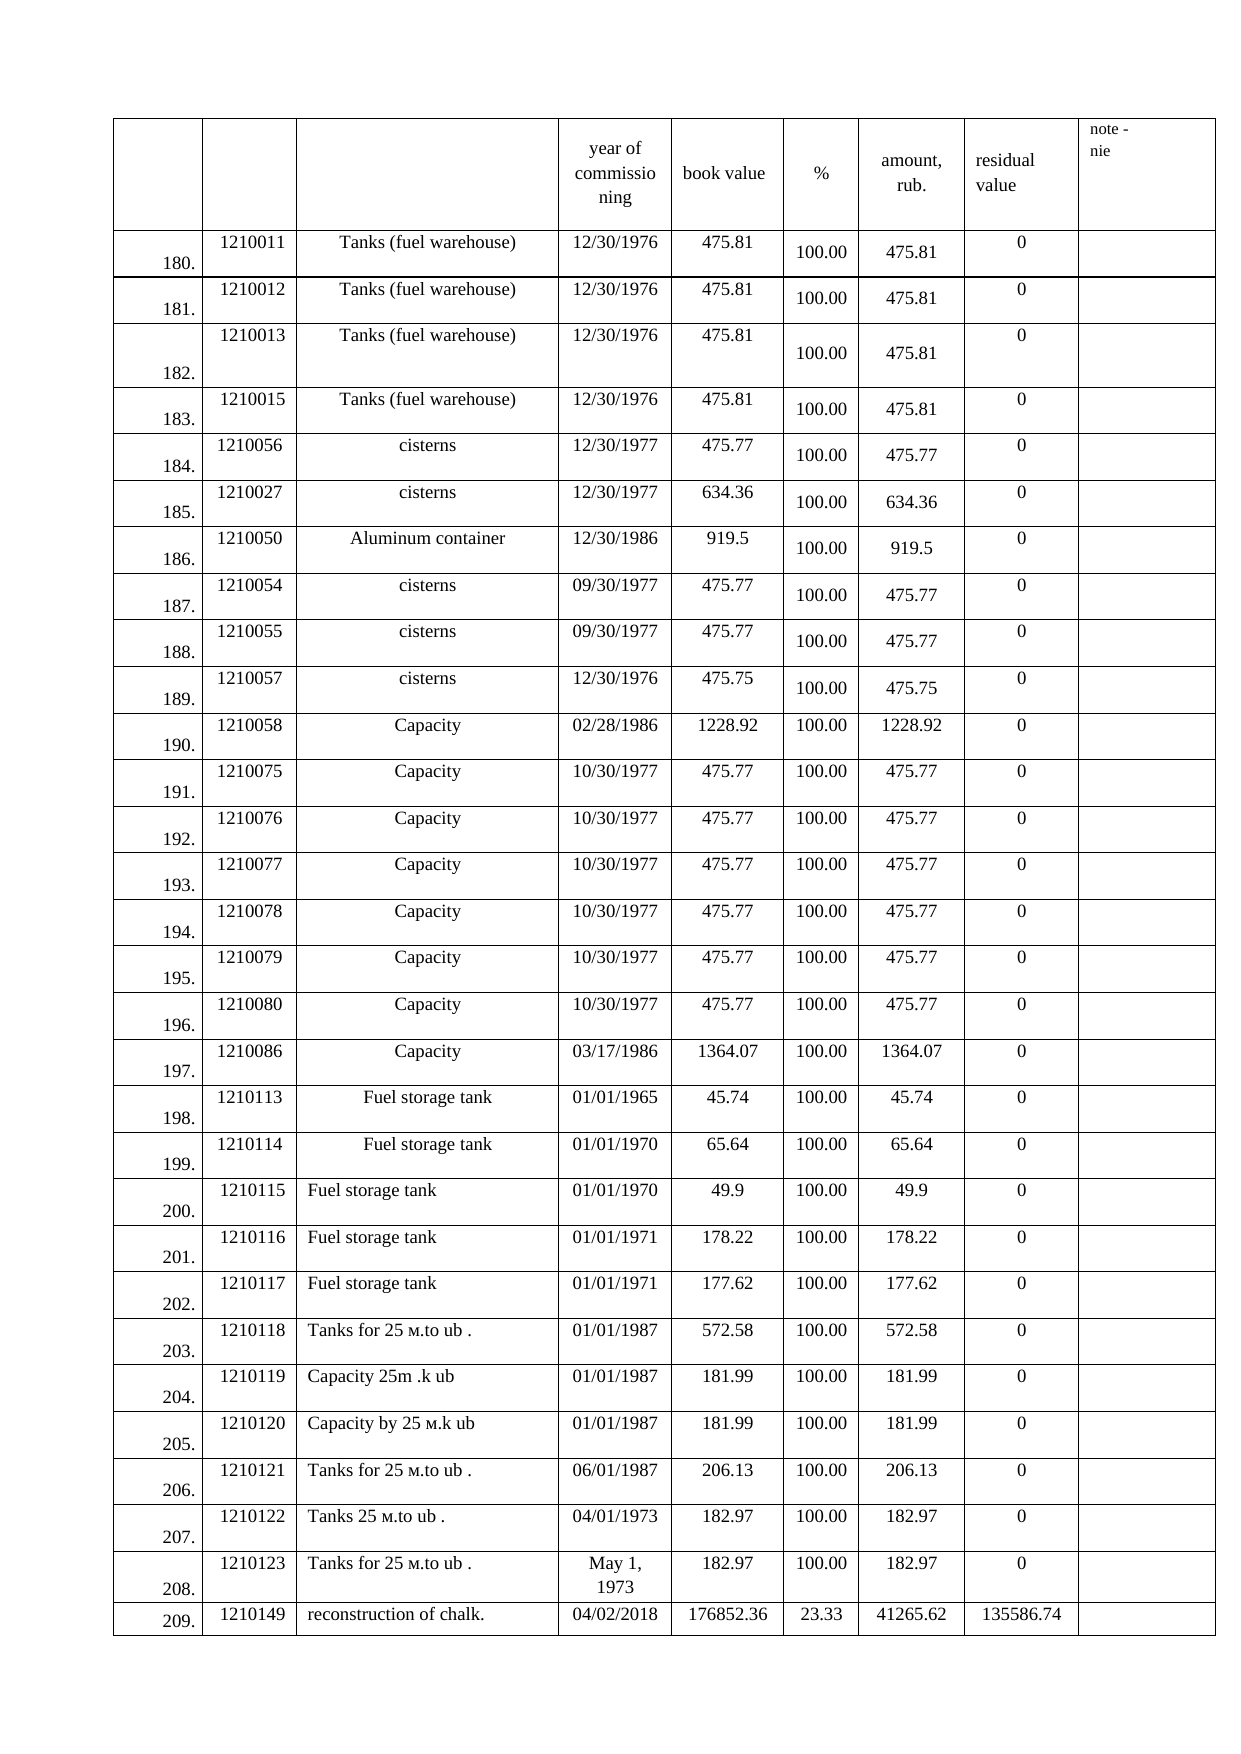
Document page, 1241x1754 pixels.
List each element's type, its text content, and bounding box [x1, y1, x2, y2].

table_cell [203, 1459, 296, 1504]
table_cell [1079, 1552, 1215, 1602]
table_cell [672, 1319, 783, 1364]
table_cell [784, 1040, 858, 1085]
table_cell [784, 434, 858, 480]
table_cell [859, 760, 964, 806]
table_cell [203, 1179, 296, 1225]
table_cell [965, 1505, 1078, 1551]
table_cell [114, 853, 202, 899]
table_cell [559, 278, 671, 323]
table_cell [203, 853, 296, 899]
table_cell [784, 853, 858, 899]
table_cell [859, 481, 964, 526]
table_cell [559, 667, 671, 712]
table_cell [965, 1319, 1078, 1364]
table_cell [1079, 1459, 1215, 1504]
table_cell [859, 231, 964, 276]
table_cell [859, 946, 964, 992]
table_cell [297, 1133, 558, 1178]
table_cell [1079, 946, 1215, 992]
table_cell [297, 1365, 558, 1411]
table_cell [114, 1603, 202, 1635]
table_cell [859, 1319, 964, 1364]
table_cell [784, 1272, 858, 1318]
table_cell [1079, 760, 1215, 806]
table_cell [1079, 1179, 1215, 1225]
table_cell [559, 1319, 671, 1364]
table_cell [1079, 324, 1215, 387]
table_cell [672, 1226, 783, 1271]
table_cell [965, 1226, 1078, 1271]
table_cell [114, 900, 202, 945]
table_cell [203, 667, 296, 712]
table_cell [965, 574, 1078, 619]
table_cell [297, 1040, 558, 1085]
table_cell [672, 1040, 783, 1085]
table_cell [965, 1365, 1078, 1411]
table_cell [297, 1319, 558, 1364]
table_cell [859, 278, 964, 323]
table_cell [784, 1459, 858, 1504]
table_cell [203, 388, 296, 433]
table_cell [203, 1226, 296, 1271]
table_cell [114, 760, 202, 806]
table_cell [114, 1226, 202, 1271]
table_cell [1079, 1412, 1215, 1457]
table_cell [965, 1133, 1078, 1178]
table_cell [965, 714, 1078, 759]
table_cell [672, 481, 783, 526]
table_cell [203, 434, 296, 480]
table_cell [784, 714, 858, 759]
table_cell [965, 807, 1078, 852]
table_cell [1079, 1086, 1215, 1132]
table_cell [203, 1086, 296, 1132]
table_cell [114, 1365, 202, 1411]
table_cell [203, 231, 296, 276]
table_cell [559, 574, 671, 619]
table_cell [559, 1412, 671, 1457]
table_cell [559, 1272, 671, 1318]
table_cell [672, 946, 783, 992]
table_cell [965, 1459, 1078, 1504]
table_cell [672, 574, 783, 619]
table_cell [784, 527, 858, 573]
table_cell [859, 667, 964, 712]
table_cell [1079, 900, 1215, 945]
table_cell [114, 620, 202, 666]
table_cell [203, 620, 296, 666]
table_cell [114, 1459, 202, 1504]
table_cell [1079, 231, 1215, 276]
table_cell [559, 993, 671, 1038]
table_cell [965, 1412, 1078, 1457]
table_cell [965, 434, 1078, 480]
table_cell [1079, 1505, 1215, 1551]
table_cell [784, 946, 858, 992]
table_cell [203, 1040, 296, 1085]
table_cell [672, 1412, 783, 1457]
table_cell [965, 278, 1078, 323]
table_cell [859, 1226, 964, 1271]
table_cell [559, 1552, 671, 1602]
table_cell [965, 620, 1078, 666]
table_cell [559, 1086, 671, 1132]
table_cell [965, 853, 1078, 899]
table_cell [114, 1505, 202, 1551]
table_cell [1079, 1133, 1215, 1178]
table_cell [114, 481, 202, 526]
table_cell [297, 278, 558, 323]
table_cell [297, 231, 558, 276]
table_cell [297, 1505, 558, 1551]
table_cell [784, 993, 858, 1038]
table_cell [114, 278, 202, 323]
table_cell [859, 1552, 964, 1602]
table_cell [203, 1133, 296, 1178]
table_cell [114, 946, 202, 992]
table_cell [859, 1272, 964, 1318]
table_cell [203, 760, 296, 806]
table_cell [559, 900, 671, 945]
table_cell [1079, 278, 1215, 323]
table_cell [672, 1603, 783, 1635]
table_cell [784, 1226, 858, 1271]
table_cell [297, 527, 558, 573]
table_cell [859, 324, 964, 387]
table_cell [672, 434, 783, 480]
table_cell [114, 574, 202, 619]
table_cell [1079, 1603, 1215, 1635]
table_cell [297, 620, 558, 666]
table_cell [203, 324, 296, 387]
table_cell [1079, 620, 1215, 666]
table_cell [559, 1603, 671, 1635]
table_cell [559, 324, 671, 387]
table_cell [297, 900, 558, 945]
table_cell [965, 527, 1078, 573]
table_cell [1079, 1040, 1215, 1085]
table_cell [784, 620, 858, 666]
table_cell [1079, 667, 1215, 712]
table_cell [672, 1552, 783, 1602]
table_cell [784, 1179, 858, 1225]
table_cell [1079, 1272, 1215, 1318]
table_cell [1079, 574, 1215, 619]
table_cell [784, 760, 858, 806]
table_header note - nie [1079, 119, 1215, 230]
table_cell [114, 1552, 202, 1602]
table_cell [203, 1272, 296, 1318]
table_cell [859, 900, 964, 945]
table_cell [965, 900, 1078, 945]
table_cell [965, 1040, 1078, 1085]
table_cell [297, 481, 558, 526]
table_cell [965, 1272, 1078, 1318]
table_header % [784, 119, 858, 230]
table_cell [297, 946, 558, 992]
table_header [114, 119, 202, 230]
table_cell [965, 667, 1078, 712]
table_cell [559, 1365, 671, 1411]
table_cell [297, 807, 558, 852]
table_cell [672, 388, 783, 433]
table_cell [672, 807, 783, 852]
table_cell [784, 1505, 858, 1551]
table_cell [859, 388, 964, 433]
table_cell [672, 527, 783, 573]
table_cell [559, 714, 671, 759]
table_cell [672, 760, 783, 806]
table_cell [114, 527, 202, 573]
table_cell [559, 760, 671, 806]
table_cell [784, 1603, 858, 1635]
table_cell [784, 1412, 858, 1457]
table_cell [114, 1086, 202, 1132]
table_header [297, 119, 558, 230]
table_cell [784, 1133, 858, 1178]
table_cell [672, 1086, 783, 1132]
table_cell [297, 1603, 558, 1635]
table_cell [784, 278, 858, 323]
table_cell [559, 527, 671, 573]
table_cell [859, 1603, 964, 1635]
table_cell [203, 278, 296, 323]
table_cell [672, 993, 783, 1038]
table_header residual value [965, 119, 1078, 230]
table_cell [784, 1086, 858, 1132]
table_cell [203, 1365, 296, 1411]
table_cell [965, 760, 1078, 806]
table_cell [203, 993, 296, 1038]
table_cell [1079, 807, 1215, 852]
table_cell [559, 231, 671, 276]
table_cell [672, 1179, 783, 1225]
table_header year of commissioning [559, 119, 671, 230]
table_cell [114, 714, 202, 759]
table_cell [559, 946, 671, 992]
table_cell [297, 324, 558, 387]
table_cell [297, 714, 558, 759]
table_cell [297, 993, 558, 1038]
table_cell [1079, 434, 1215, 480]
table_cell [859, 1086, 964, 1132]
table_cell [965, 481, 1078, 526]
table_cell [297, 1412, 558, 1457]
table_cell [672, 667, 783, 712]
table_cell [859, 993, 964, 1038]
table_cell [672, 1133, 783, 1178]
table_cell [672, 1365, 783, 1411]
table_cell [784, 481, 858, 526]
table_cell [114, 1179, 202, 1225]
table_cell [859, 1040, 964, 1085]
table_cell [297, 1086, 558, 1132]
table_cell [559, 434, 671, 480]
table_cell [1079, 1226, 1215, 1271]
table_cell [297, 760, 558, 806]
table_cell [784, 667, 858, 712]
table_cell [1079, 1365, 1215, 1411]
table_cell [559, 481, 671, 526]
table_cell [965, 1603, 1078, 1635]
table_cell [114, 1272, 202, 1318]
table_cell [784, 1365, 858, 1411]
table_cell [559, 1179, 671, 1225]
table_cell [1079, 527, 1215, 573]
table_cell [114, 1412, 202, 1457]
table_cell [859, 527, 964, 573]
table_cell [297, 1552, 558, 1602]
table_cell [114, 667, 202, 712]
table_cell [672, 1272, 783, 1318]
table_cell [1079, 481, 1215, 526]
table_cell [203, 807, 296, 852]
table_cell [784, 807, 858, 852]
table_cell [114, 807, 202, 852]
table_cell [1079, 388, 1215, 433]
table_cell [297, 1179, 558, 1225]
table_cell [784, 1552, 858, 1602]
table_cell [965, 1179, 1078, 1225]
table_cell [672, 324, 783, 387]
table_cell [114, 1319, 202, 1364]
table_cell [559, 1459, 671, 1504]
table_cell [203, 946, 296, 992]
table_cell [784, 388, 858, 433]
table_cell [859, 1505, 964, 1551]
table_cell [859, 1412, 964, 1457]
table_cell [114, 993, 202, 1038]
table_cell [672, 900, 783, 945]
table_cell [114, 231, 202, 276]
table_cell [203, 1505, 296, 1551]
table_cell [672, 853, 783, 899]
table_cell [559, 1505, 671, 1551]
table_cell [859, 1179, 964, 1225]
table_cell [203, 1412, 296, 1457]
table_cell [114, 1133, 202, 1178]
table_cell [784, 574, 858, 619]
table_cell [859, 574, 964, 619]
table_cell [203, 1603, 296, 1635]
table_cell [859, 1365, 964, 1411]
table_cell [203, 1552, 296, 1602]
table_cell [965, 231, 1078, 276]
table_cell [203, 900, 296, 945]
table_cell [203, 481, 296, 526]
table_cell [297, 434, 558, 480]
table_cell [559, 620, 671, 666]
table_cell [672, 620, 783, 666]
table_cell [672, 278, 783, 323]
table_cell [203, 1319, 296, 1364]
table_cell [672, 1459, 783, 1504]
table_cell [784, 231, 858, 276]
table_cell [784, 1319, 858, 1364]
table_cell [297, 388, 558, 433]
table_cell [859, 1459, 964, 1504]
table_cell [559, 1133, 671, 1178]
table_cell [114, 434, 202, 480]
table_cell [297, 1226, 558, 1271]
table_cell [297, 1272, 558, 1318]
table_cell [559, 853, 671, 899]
table_header amount, rub. [859, 119, 964, 230]
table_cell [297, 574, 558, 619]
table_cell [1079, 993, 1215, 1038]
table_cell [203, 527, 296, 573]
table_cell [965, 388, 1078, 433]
table_header [203, 119, 296, 230]
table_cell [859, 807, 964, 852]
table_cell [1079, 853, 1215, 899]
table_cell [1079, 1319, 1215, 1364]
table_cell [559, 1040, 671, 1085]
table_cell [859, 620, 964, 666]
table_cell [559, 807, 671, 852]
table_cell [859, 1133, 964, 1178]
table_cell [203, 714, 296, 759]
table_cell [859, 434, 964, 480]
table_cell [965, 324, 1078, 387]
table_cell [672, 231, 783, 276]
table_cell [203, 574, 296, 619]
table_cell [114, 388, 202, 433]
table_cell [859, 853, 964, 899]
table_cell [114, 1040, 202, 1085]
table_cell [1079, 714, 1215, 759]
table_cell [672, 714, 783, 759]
table_header book value [672, 119, 783, 230]
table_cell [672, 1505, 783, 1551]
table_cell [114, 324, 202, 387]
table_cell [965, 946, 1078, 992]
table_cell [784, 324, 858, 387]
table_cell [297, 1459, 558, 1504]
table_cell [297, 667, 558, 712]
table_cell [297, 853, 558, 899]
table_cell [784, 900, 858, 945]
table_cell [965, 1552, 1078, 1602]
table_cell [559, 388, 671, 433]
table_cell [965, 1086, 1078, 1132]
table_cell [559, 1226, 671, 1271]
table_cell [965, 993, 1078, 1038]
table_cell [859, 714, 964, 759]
